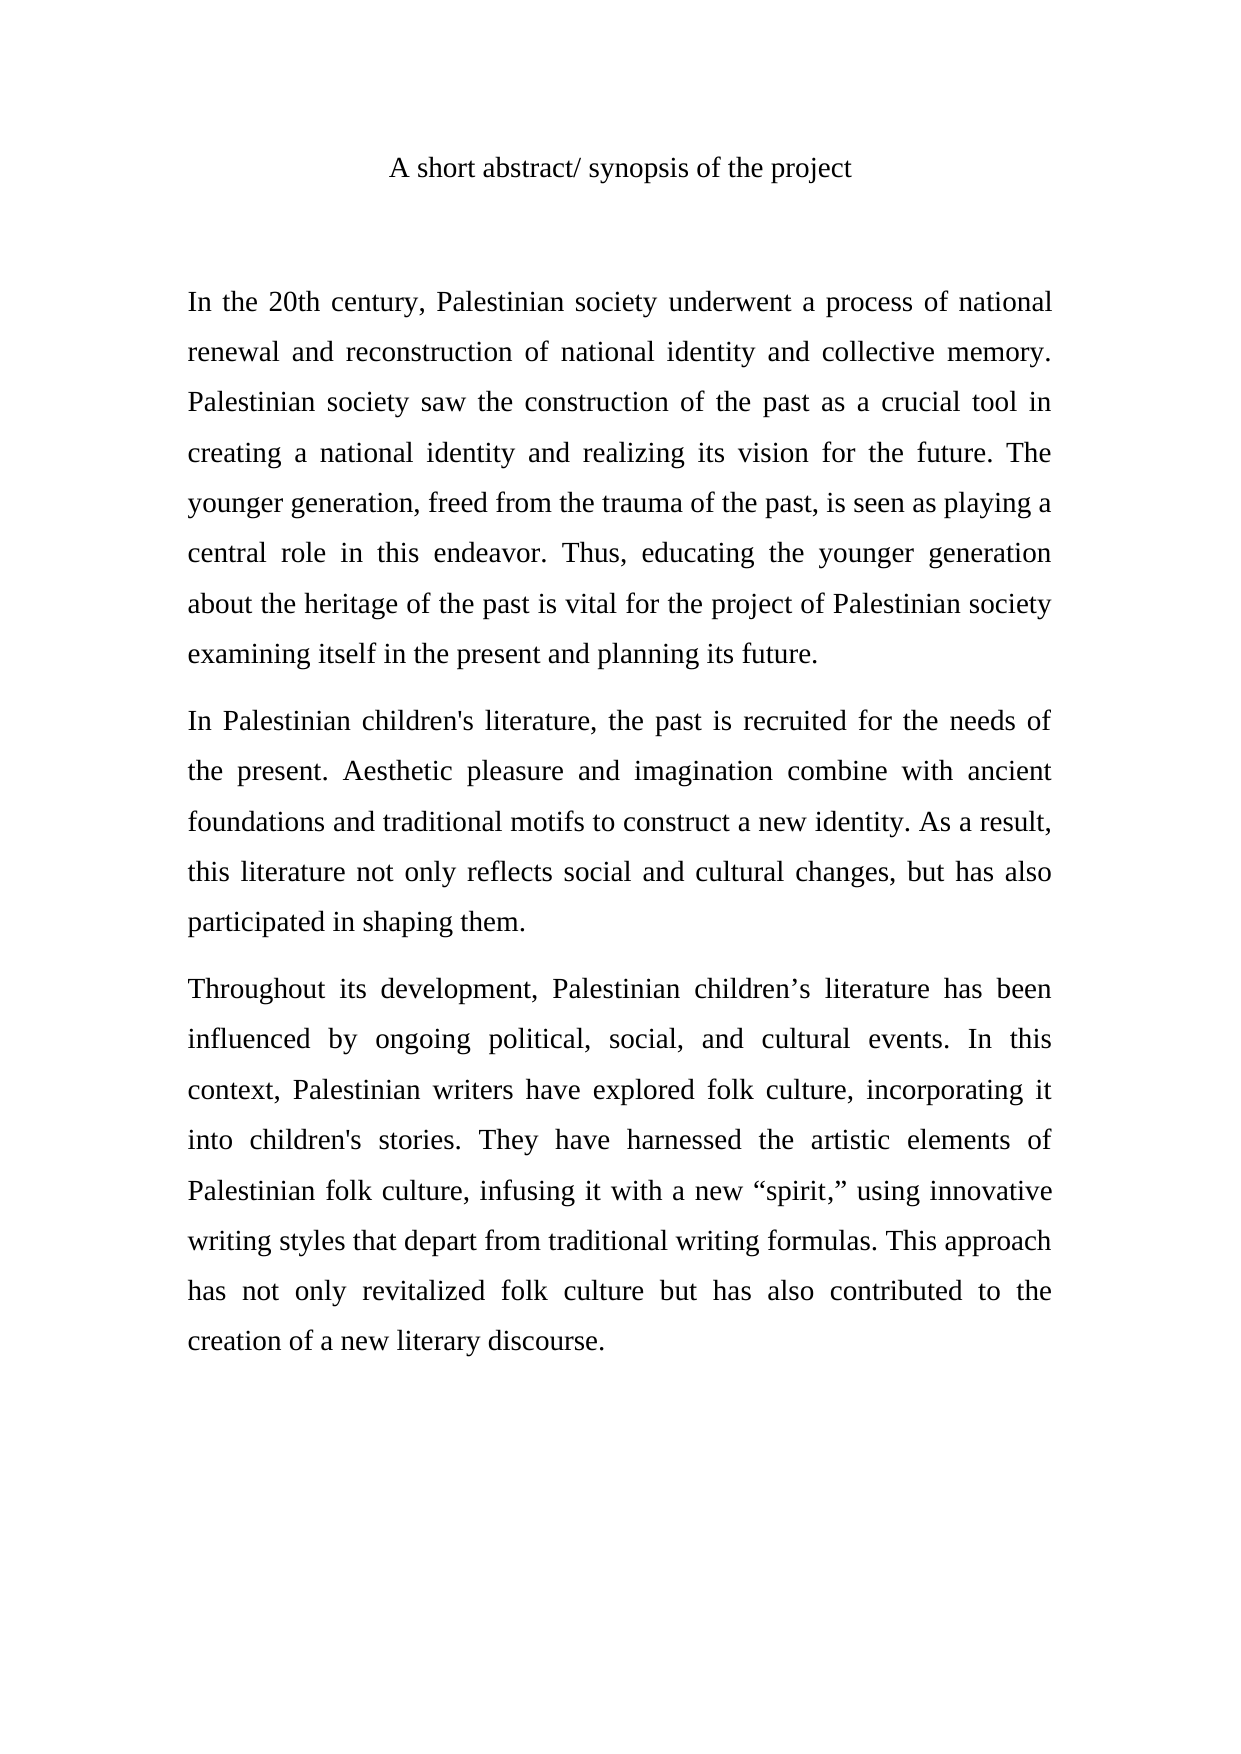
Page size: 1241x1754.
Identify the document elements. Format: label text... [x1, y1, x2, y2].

text In the 20th century, Palestinian society underwent a process of national renewal and reconstruction of national identity and collective memory. Palestinian society saw the construction of the past as a crucial tool in creating a national identity and realizing its vision for the future. The younger generation, freed from the trauma of the past, is seen as playing a central role in this endeavor. Thus, educating the younger generation about the heritage of the past is vital for the project of Palestinian society examining itself in the present and planning its future. [187, 284, 1053, 670]
text In Palestinian children's literature, the past is recruited for the needs of the present. Aesthetic pleasure and imagination combine with ancient foundations and traditional motifs to construct a new identity. As a result, this literature not only reflects social and cultural changes, but has also participated in shaping them. [187, 703, 1053, 938]
text A short abstract/ synopsis of the project [187, 150, 1053, 183]
text Throughout its development, Palestinian children’s literature has been influenced by ongoing political, social, and cultural events. In this context, Palestinian writers have explored folk culture, incorporating it into children's stories. They have harnessed the artistic elements of Palestinian folk culture, infusing it with a new “spirit,” using innovative writing styles that depart from traditional writing formulas. This approach has not only revitalized folk culture but has also contributed to the creation of a new literary discourse. [187, 971, 1053, 1357]
